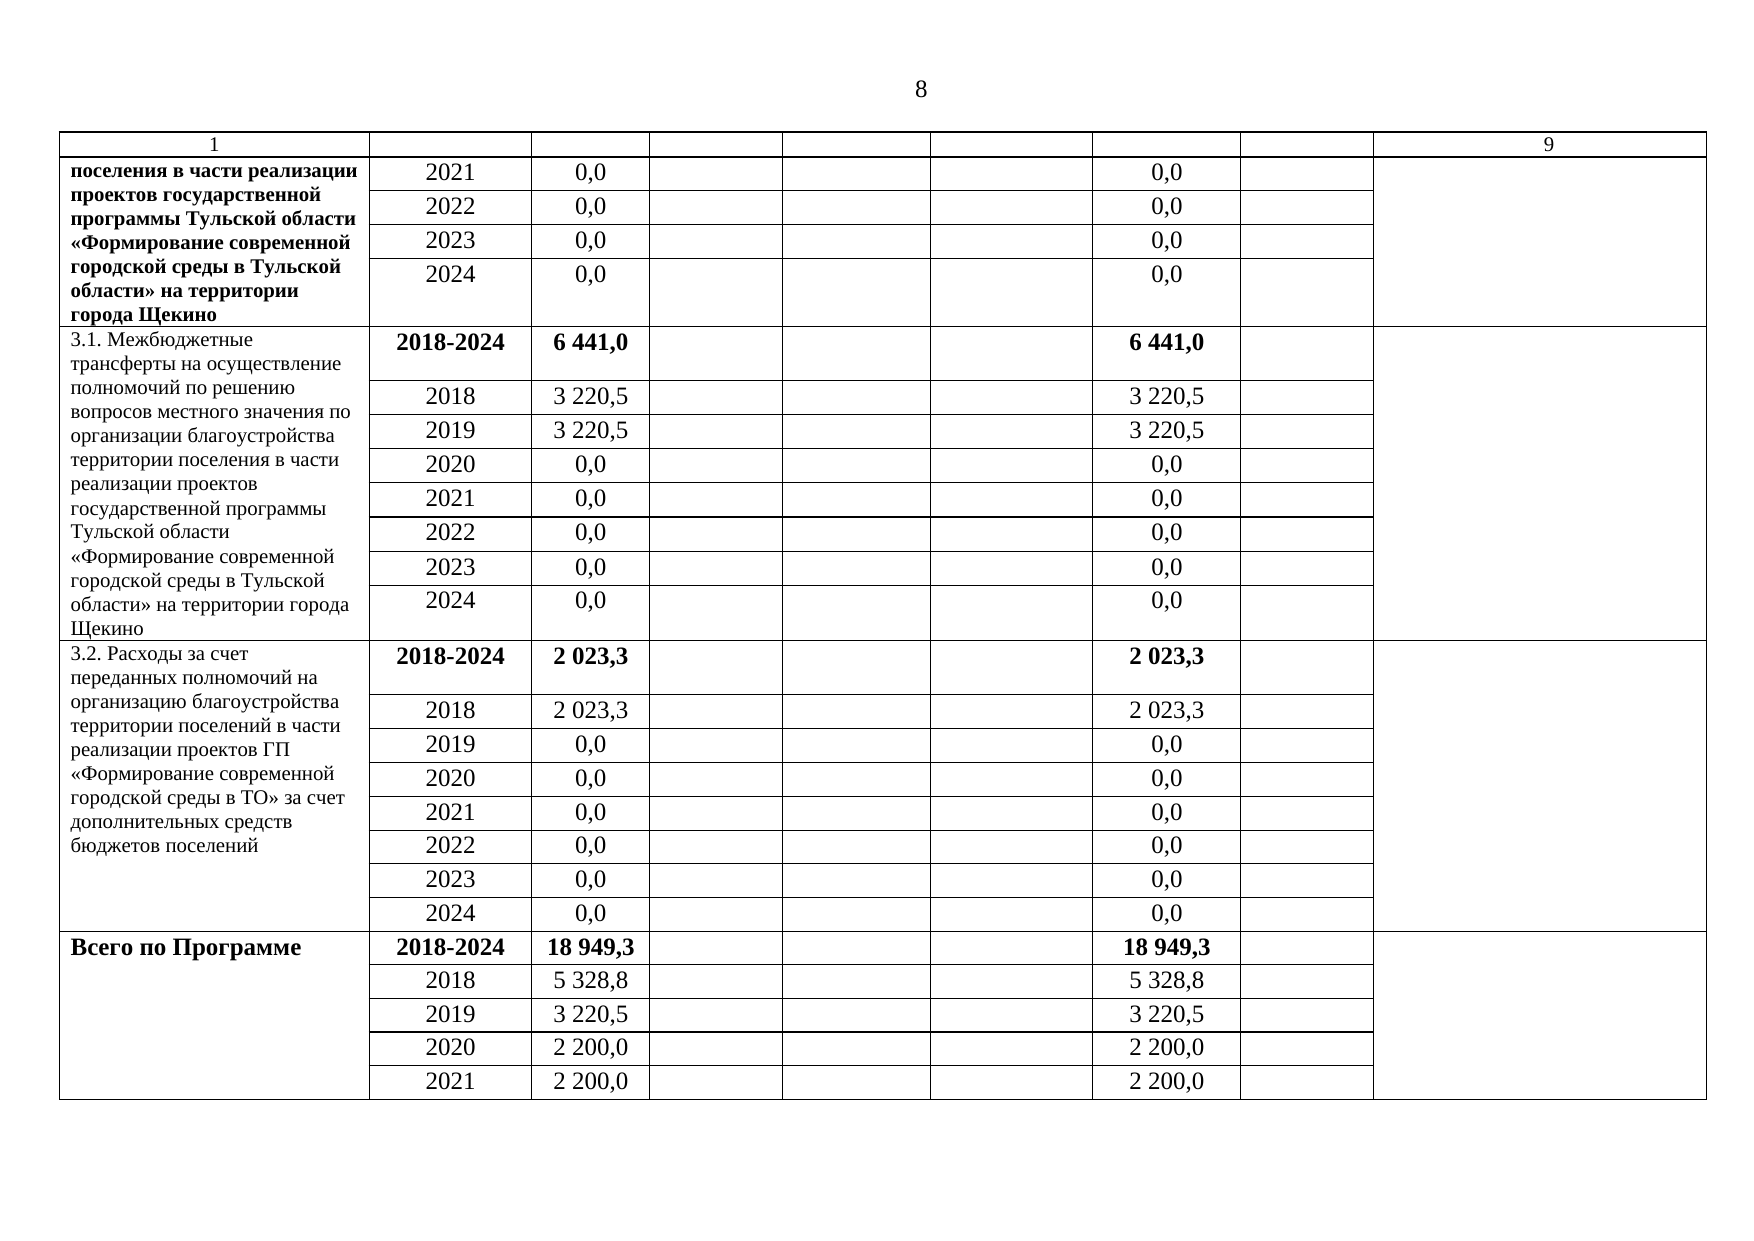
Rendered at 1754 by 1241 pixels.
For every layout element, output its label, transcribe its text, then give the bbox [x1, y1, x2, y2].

table_cell [1241, 327, 1373, 380]
table_cell 2021 [370, 158, 531, 190]
table_cell 8 [1241, 133, 1373, 156]
table_cell [650, 191, 782, 224]
table_cell [650, 259, 782, 326]
table_cell 2021 [370, 1066, 531, 1099]
table_cell 0,0 [1093, 898, 1240, 931]
table_cell [650, 797, 782, 829]
table_cell Всего по Программе 1 [60, 932, 369, 1099]
table_cell 0,0 [1093, 864, 1240, 897]
table_cell [650, 1066, 782, 1099]
table_cell 2019 [370, 415, 531, 448]
table_cell [783, 158, 930, 190]
table_cell 2023 [370, 225, 531, 258]
table_cell [1241, 191, 1373, 224]
table_cell 0,0 [1093, 552, 1240, 584]
table_cell 2020 [370, 449, 531, 482]
table_cell [931, 797, 1092, 829]
table_cell 2 200,0 [532, 1033, 649, 1065]
table_cell [783, 225, 930, 258]
table_cell 0,0 [1093, 518, 1240, 551]
table_cell 2023 [370, 552, 531, 584]
table_cell 0,0 [532, 225, 649, 258]
table_cell [1241, 449, 1373, 482]
table_cell [1241, 932, 1373, 964]
table_cell 2024 [370, 586, 531, 640]
table_cell [931, 831, 1092, 863]
table_cell [931, 381, 1092, 414]
table_cell 2 023,3 [532, 641, 649, 694]
table_cell [1241, 158, 1373, 190]
table_cell [783, 552, 930, 584]
table_cell 2020 [370, 763, 531, 796]
table_cell 0,0 [532, 797, 649, 829]
table_cell [931, 259, 1092, 326]
table_cell 2018-2024 [370, 641, 531, 694]
table_cell [931, 225, 1092, 258]
table_cell 2019 [370, 729, 531, 762]
table_cell [931, 327, 1092, 380]
table_cell 2023 [370, 864, 531, 897]
table_cell 2 200,0 [532, 1066, 649, 1099]
table_cell [1241, 898, 1373, 931]
table_cell 2 200,0 [1093, 1033, 1240, 1065]
table_cell 2 023,3 [1093, 641, 1240, 694]
table_cell [931, 191, 1092, 224]
table_cell 2024 [370, 898, 531, 931]
table_cell [650, 381, 782, 414]
table_cell [783, 381, 930, 414]
table_cell 3 220,5 [1093, 415, 1240, 448]
table_cell 0,0 [532, 864, 649, 897]
table_cell [650, 552, 782, 584]
table_cell 3 220,5 [532, 381, 649, 414]
table_cell 18 949,3 [1093, 932, 1240, 964]
table_cell [783, 641, 930, 694]
table_cell 0,0 [532, 763, 649, 796]
table_cell 2021 [370, 797, 531, 829]
table_cell [1241, 695, 1373, 728]
table_cell [783, 695, 930, 728]
table_cell [931, 1066, 1092, 1099]
table_cell 3 220,5 [1093, 381, 1240, 414]
table_cell [650, 695, 782, 728]
table_cell 0,0 [1093, 259, 1240, 326]
table_cell [931, 449, 1092, 482]
table_cell [783, 797, 930, 829]
table_cell 2022 [370, 191, 531, 224]
table_cell [783, 999, 930, 1031]
table_cell [1241, 259, 1373, 326]
table_cell 18 949,3 [532, 932, 649, 964]
table_cell [783, 191, 930, 224]
table_cell поселения в части реализации проектов государственной программы Тульской области «Формирование современной городской среды в Тульской области» на территории города Щекино [60, 158, 369, 326]
table_cell [931, 763, 1092, 796]
table_cell [1374, 327, 1706, 640]
table_cell [931, 999, 1092, 1031]
table_cell [1241, 797, 1373, 829]
table_cell 2018-2024 [370, 932, 531, 964]
table_cell [783, 483, 930, 516]
table_cell [1241, 586, 1373, 640]
table_cell [783, 1033, 930, 1065]
table_cell [783, 449, 930, 482]
table_cell [1241, 831, 1373, 863]
table_cell [931, 864, 1092, 897]
table_cell [931, 729, 1092, 762]
table_cell 0,0 [532, 158, 649, 190]
table_cell [650, 483, 782, 516]
table_cell [783, 831, 930, 863]
table_cell 3 220,5 [532, 415, 649, 448]
table_cell [1241, 763, 1373, 796]
table_cell 0,0 [532, 729, 649, 762]
table_cell [931, 641, 1092, 694]
table_cell 0,0 [1093, 586, 1240, 640]
table_cell [783, 518, 930, 551]
table_cell 2022 [370, 831, 531, 863]
table_cell [783, 327, 930, 380]
table_cell 9 [1374, 932, 1706, 1099]
table_cell [1241, 1066, 1373, 1099]
table_cell [931, 483, 1092, 516]
table_cell [650, 518, 782, 551]
table_cell 0,0 [1093, 831, 1240, 863]
table_cell 2 200,0 [1093, 1066, 1240, 1099]
table_cell [931, 158, 1092, 190]
table_cell [1241, 518, 1373, 551]
table_cell [783, 259, 930, 326]
table_cell 0,0 [1093, 158, 1240, 190]
table_cell 6 441,0 [532, 327, 649, 380]
table_cell [650, 729, 782, 762]
table_cell 2021 [370, 483, 531, 516]
table_cell [931, 1033, 1092, 1065]
table_cell [650, 864, 782, 897]
table_cell 2 023,3 [1093, 695, 1240, 728]
table_cell [650, 158, 782, 190]
table_cell 5 [783, 133, 930, 156]
table_cell 0,0 [532, 586, 649, 640]
table_cell 0,0 [532, 831, 649, 863]
table_cell [650, 586, 782, 640]
table_cell [1241, 381, 1373, 414]
table_cell [783, 1066, 930, 1099]
table_cell [931, 965, 1092, 998]
table_cell [931, 932, 1092, 964]
table_cell [931, 415, 1092, 448]
table_cell 7 [1093, 133, 1240, 156]
table_cell [1241, 965, 1373, 998]
table_cell 0,0 [532, 518, 649, 551]
table_cell 6 441,0 [1093, 327, 1240, 380]
table_cell [783, 729, 930, 762]
table_cell [1241, 641, 1373, 694]
table_cell 6 [931, 133, 1092, 156]
table_cell [931, 586, 1092, 640]
table_cell 2018-2024 [370, 327, 531, 380]
table_cell 0,0 [1093, 483, 1240, 516]
table_cell 2020 [370, 1033, 531, 1065]
table_cell [650, 932, 782, 964]
table_cell [650, 641, 782, 694]
table_cell 0,0 [1093, 449, 1240, 482]
table_cell [1241, 225, 1373, 258]
table_cell 5 328,8 [1093, 965, 1240, 998]
table_cell 0,0 [532, 449, 649, 482]
table_cell 2018 [370, 381, 531, 414]
table_cell [783, 965, 930, 998]
table_cell [1241, 864, 1373, 897]
table_cell [650, 327, 782, 380]
table_cell 3 220,5 [532, 999, 649, 1031]
table_cell [783, 932, 930, 964]
table_cell 0,0 [1093, 191, 1240, 224]
table_cell [650, 225, 782, 258]
table_cell [931, 695, 1092, 728]
table_cell [1241, 415, 1373, 448]
table_cell 2024 [370, 259, 531, 326]
table_cell 2022 [370, 518, 531, 551]
table_cell [1241, 1033, 1373, 1065]
table_cell 0,0 [532, 898, 649, 931]
table_cell 3 [532, 133, 649, 156]
table_cell 0,0 [532, 191, 649, 224]
table_cell 0,0 [1093, 763, 1240, 796]
table_cell 5 328,8 [532, 965, 649, 998]
table_cell [1241, 999, 1373, 1031]
table_cell [1374, 158, 1706, 326]
table_cell 0,0 [1093, 797, 1240, 829]
table_cell 2 [370, 133, 531, 156]
table_cell [1374, 641, 1706, 931]
table_cell [1241, 483, 1373, 516]
table_cell 2 023,3 [532, 695, 649, 728]
table_cell 2018 [370, 965, 531, 998]
table_cell 0,0 [532, 552, 649, 584]
table_cell 2018 [370, 695, 531, 728]
table_cell [931, 898, 1092, 931]
table_cell [650, 831, 782, 863]
table_cell [783, 864, 930, 897]
table_cell [783, 586, 930, 640]
table_cell [650, 763, 782, 796]
table_cell 3.1. Межбюджетные трансферты на осуществление полномочий по решению вопросов местного значения по организации благоустройства территории поселения в части реализации проектов государственной программы Тульской области «Формирование современной городской среды в Тульской области» на территории города Щекино [60, 327, 369, 640]
table_cell 3.2. Расходы за счет переданных полномочий на организацию благоустройства территории поселений в части реализации проектов ГП «Формирование современной городской среды в ТО» за счет дополнительных средств бюджетов поселений [60, 641, 369, 931]
table_cell [650, 1033, 782, 1065]
table_cell 4 [650, 133, 782, 156]
table_cell 0,0 [1093, 225, 1240, 258]
table_cell [783, 415, 930, 448]
table_cell 3 220,5 [1093, 999, 1240, 1031]
table_cell 2019 [370, 999, 531, 1031]
table_cell 0,0 [532, 259, 649, 326]
table_cell 0,0 [1093, 729, 1240, 762]
table_cell [1241, 729, 1373, 762]
table_cell [783, 763, 930, 796]
table_cell [931, 518, 1092, 551]
table_cell [650, 965, 782, 998]
table_cell [783, 898, 930, 931]
table_cell [931, 552, 1092, 584]
table_cell [650, 898, 782, 931]
table_cell [650, 999, 782, 1031]
table_cell [1241, 552, 1373, 584]
table_cell 0,0 [532, 483, 649, 516]
table_cell [650, 415, 782, 448]
table_cell [650, 449, 782, 482]
